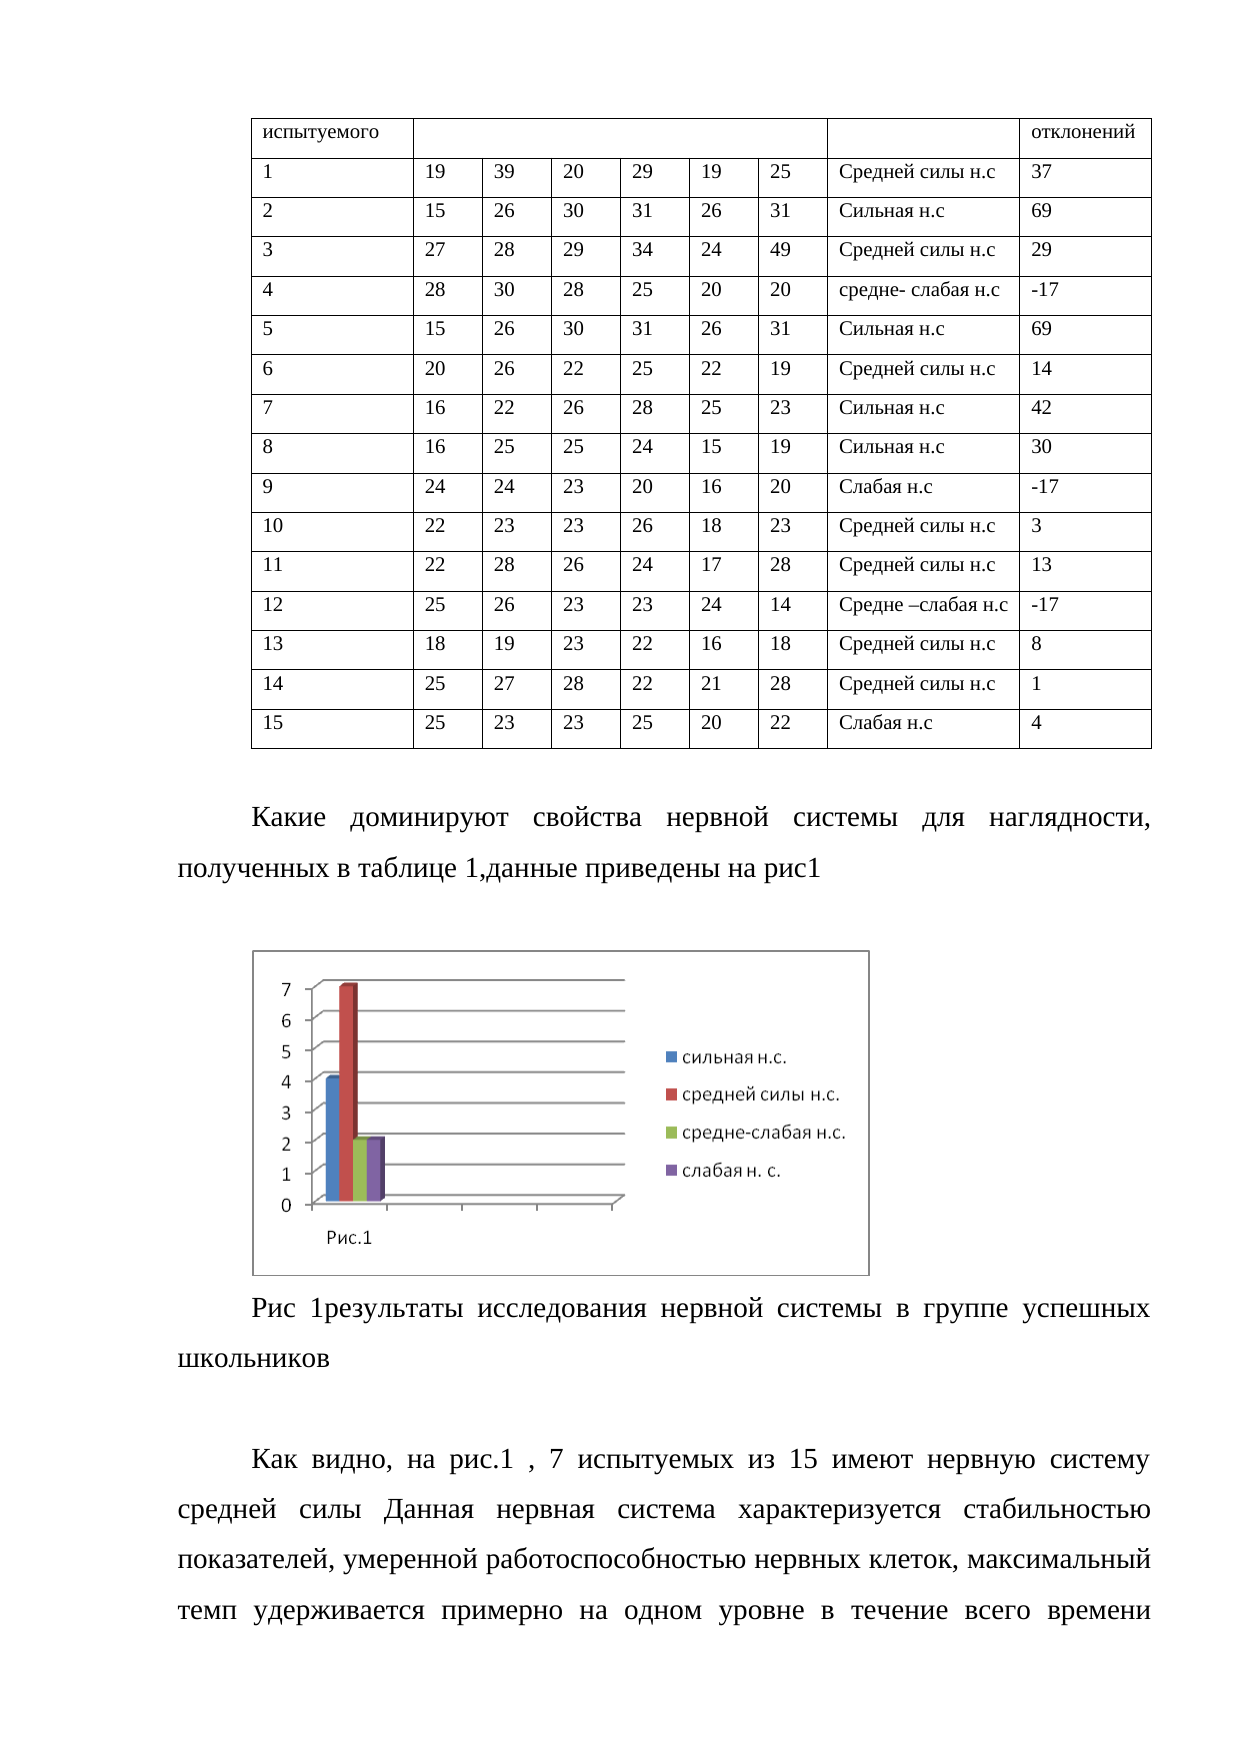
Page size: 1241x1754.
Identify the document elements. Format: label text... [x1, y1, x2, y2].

table_header № испытуемого [252, 119, 413, 157]
table_cell 69 [1020, 316, 1151, 354]
table_cell 23 [483, 513, 551, 551]
table_cell Средней силы н.с [828, 513, 1019, 551]
table_cell 20 [759, 474, 827, 512]
table_cell 20 [759, 277, 827, 315]
table_cell Средней силы н.с [828, 355, 1019, 394]
picture [251, 950, 870, 1276]
table_cell Слабая н.с [828, 474, 1019, 512]
table_cell 28 [621, 395, 689, 433]
table_cell 4 [1020, 710, 1151, 748]
table_header результат [828, 119, 1019, 157]
table_cell 3 [252, 237, 413, 276]
table_cell 15 [690, 434, 758, 472]
table_cell 31 [621, 316, 689, 354]
table_cell Сильная н.с [828, 316, 1019, 354]
table_cell 8 [1020, 631, 1151, 669]
table_cell 24 [690, 237, 758, 276]
table_cell 16 [414, 434, 482, 472]
table_cell 14 [1020, 355, 1151, 394]
table_cell 29 [1020, 237, 1151, 276]
table_cell 31 [759, 316, 827, 354]
table_cell 24 [414, 474, 482, 512]
table_cell 24 [690, 592, 758, 630]
table_cell 28 [759, 552, 827, 591]
table_cell 26 [483, 316, 551, 354]
table_cell 20 [690, 277, 758, 315]
table_cell 27 [483, 670, 551, 709]
table_cell 34 [621, 237, 689, 276]
table_cell 24 [483, 474, 551, 512]
table_cell Средней силы н.с [828, 670, 1019, 709]
table_cell 42 [1020, 395, 1151, 433]
table_cell 22 [621, 670, 689, 709]
table_cell 22 [414, 513, 482, 551]
table_cell 26 [621, 513, 689, 551]
table_cell 22 [621, 631, 689, 669]
table_cell 28 [414, 277, 482, 315]
table_cell 28 [552, 670, 620, 709]
table_cell 23 [552, 474, 620, 512]
table_cell 19 [759, 355, 827, 394]
table_cell 26 [690, 316, 758, 354]
table_cell 1 [252, 159, 413, 197]
table_cell 49 [759, 237, 827, 276]
table_cell 16 [690, 474, 758, 512]
table_cell 25 [414, 710, 482, 748]
table_cell 30 [483, 277, 551, 315]
table_cell 25 [414, 592, 482, 630]
table_cell 31 [759, 198, 827, 236]
table_cell 12 [252, 592, 413, 630]
table_cell 29 [621, 159, 689, 197]
table_cell 4 [252, 277, 413, 315]
table_cell 15 [252, 710, 413, 748]
text Какие доминируют свойства нервной системы для наглядности, полученных в таблице 1,данные приведены на рис1 [177, 799, 1152, 883]
table_cell 18 [414, 631, 482, 669]
table_cell 6 [252, 355, 413, 394]
table_cell 10 [252, 513, 413, 551]
table_cell 25 [690, 395, 758, 433]
table_cell 21 [690, 670, 758, 709]
table_cell 22 [552, 355, 620, 394]
table_cell 22 [414, 552, 482, 591]
table_cell 31 [621, 198, 689, 236]
table_cell 25 [552, 434, 620, 472]
table_cell 28 [759, 670, 827, 709]
table_cell 3 [1020, 513, 1151, 551]
table_header Cумма отклонений [1020, 119, 1151, 157]
table_cell 25 [414, 670, 482, 709]
table_cell Средней силы н.с [828, 159, 1019, 197]
table_cell 23 [552, 513, 620, 551]
table_cell 7 [252, 395, 413, 433]
table_cell Сильная н.с [828, 434, 1019, 472]
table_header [414, 119, 827, 157]
table_cell 23 [759, 513, 827, 551]
table_cell 23 [552, 710, 620, 748]
table_cell 5 [252, 316, 413, 354]
table_cell 8 [252, 434, 413, 472]
table_cell 37 [1020, 159, 1151, 197]
table_cell Средне –слабая н.с [828, 592, 1019, 630]
table_cell 26 [552, 552, 620, 591]
table_cell Средней силы н.с [828, 237, 1019, 276]
table_cell 18 [759, 631, 827, 669]
table_cell 30 [552, 198, 620, 236]
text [177, 1441, 1152, 1625]
table_cell 30 [1020, 434, 1151, 472]
table_cell Сильная н.с [828, 198, 1019, 236]
table_cell 2 [252, 198, 413, 236]
table_cell Слабая н.с [828, 710, 1019, 748]
table_cell 69 [1020, 198, 1151, 236]
table_cell 24 [621, 552, 689, 591]
table_cell 19 [759, 434, 827, 472]
table_cell 25 [621, 710, 689, 748]
table_cell 22 [483, 395, 551, 433]
table_cell 24 [621, 434, 689, 472]
text Рис 1результаты исследования нервной системы в группе успешных школьников [177, 1290, 1152, 1374]
table_cell 20 [621, 474, 689, 512]
table_cell 23 [552, 592, 620, 630]
table_cell 26 [483, 355, 551, 394]
table_cell 19 [483, 631, 551, 669]
table_cell 14 [252, 670, 413, 709]
table_cell 28 [483, 552, 551, 591]
table_cell 13 [252, 631, 413, 669]
table_cell 11 [252, 552, 413, 591]
table_cell 25 [483, 434, 551, 472]
table_cell 28 [552, 277, 620, 315]
table_cell 29 [552, 237, 620, 276]
table_cell 23 [759, 395, 827, 433]
table_cell Средней силы н.с [828, 631, 1019, 669]
table_cell 22 [690, 355, 758, 394]
table_cell 23 [552, 631, 620, 669]
table_cell 26 [483, 592, 551, 630]
table_cell 25 [759, 159, 827, 197]
table_cell 23 [483, 710, 551, 748]
table_cell 19 [690, 159, 758, 197]
table_cell 20 [690, 710, 758, 748]
table_cell 1 [1020, 670, 1151, 709]
table_cell 23 [621, 592, 689, 630]
table_cell 20 [552, 159, 620, 197]
table_cell средне- слабая н.с [828, 277, 1019, 315]
table_cell 22 [759, 710, 827, 748]
table_cell 30 [552, 316, 620, 354]
table_cell -17 [1020, 474, 1151, 512]
table_cell 25 [621, 277, 689, 315]
table_cell 15 [414, 198, 482, 236]
table_cell 9 [252, 474, 413, 512]
table_cell 15 [414, 316, 482, 354]
table_cell -17 [1020, 277, 1151, 315]
table_cell -17 [1020, 592, 1151, 630]
table_cell 39 [483, 159, 551, 197]
table_cell Средней силы н.с [828, 552, 1019, 591]
table_cell 16 [414, 395, 482, 433]
table_cell 26 [483, 198, 551, 236]
table_cell 16 [690, 631, 758, 669]
table_cell 25 [621, 355, 689, 394]
table_cell 26 [690, 198, 758, 236]
table_cell 19 [414, 159, 482, 197]
table_cell 28 [483, 237, 551, 276]
table_cell 26 [552, 395, 620, 433]
table_cell 20 [414, 355, 482, 394]
table_cell 13 [1020, 552, 1151, 591]
table_cell 27 [414, 237, 482, 276]
table_cell 18 [690, 513, 758, 551]
table_cell 14 [759, 592, 827, 630]
table_cell Сильная н.с [828, 395, 1019, 433]
table_cell 17 [690, 552, 758, 591]
